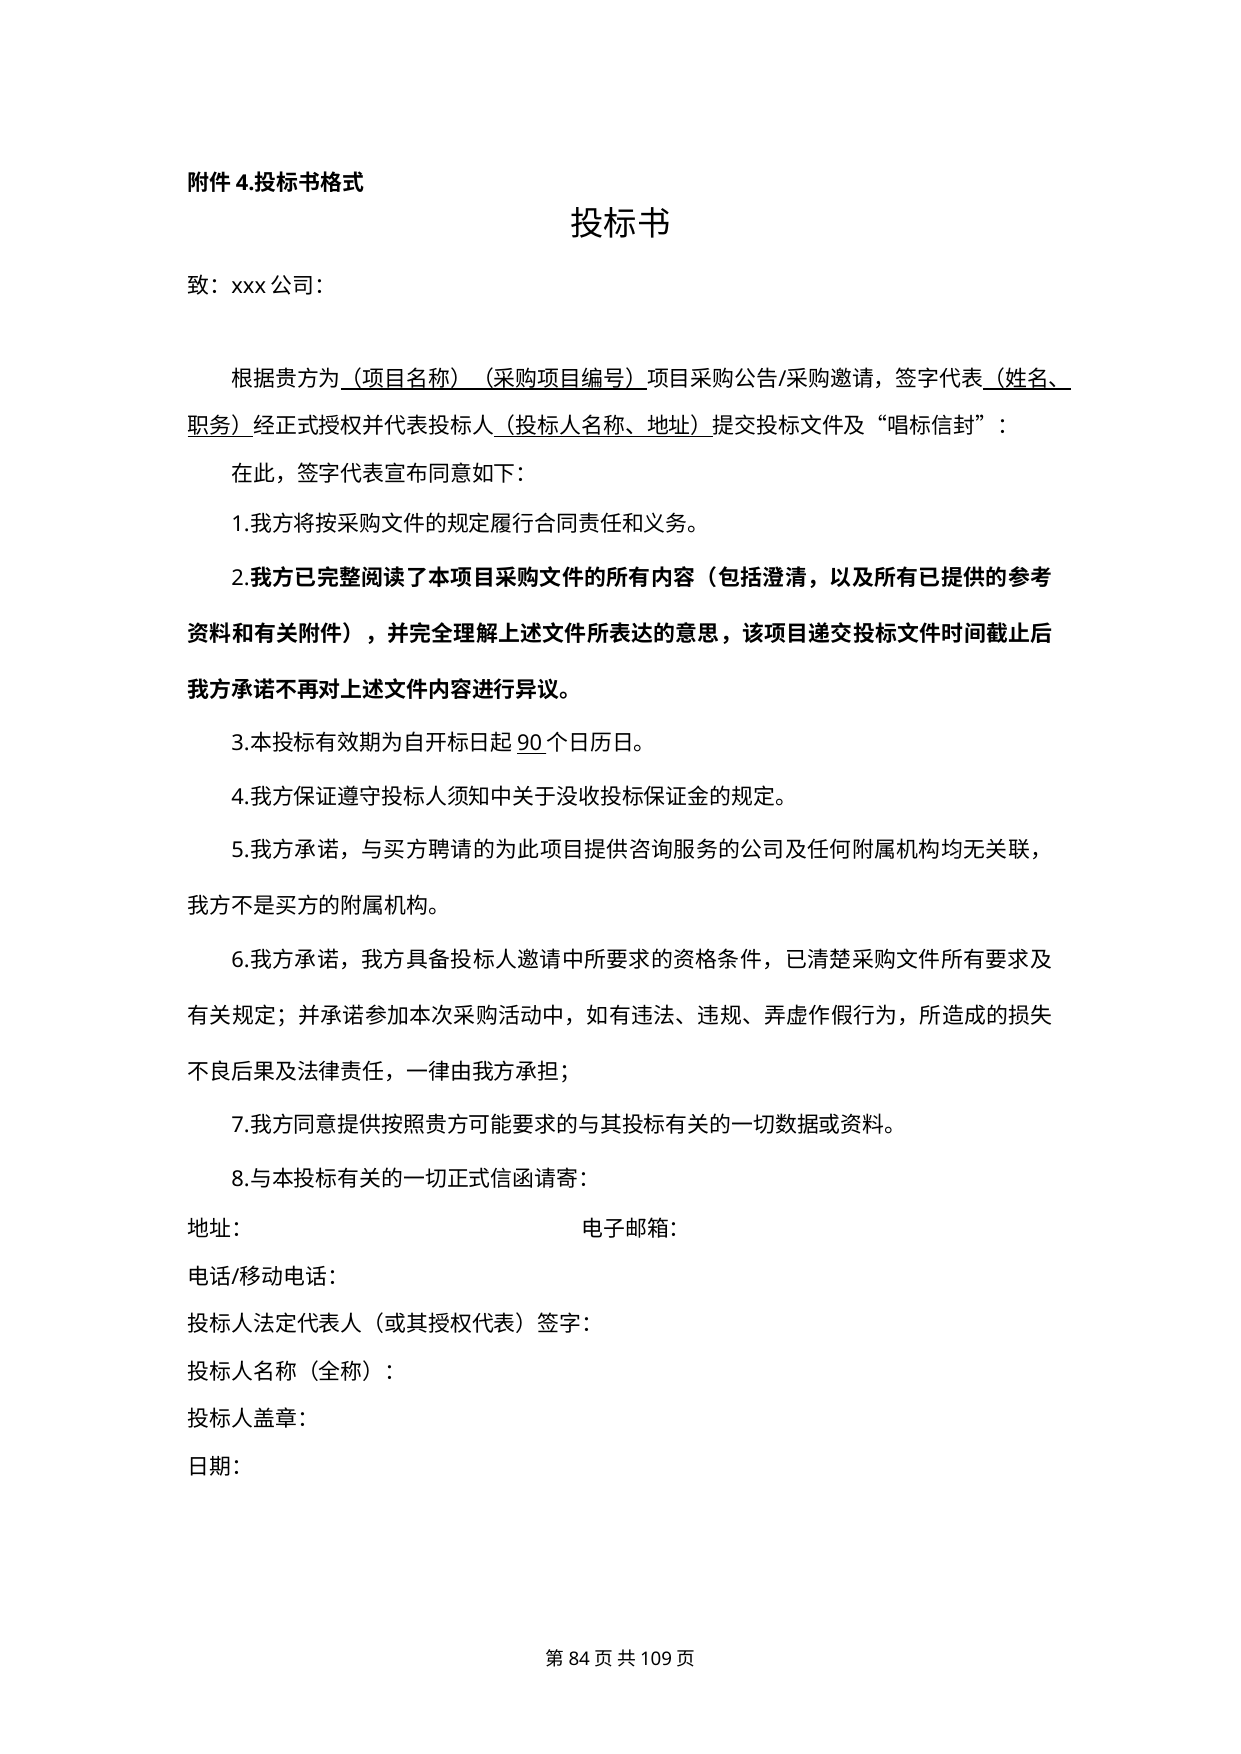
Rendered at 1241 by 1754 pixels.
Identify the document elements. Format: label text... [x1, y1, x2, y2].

list 我方承诺，我方具备投标人邀请中所要求的资格条件，已清楚采购文件所有要求及有关规定；并承诺参加本次采购活动中，如有违法、违规、弄虚作假行为，所造成的损失、不良后果及法律责任，一律由我方承担； [187, 939, 1053, 1089]
text 投标人盖章： [187, 1401, 1053, 1433]
text 致：xxx公司： [187, 268, 1053, 300]
text 日期： [187, 1449, 1053, 1481]
text 在此，签字代表宣布同意如下： [187, 456, 1053, 488]
text 根据贵方为（项目名称）（采购项目编号）项目采购公告/采购邀请，签字代表（姓名、职务）经正式授权并代表投标人（投标人名称、地址）提交投标文件及“唱标信封”： [187, 361, 1053, 440]
list 与本投标有关的一切正式信函请寄： [187, 1158, 1053, 1196]
list 我方将按采购文件的规定履行合同责任和义务。 [187, 503, 1053, 541]
list 我方同意提供按照贵方可能要求的与其投标有关的一切数据或资料。 [187, 1105, 1053, 1142]
text 电话/移动电话： [187, 1259, 1053, 1291]
text 地址： 电子邮箱： [187, 1211, 1053, 1243]
subtitle 附件4.投标书格式 [187, 164, 1053, 196]
text 投标书 [187, 196, 1053, 244]
list 我方已完整阅读了本项目采购文件的所有内容（包括澄清，以及所有已提供的参考资料和有关附件），并完全理解上述文件所表达的意思，该项目递交投标文件时间截止后，我方承诺不再对上述文件内容进行异议。 [187, 557, 1053, 707]
list 我方承诺，与买方聘请的为此项目提供咨询服务的公司及任何附属机构均无关联，我方不是买方的附属机构。 [187, 829, 1053, 923]
text 投标人法定代表人（或其授权代表）签字： [187, 1306, 1053, 1338]
text 投标人名称（全称）： [187, 1354, 1053, 1386]
list 我方保证遵守投标人须知中关于没收投标保证金的规定。 [187, 776, 1053, 813]
list 本投标有效期为自开标日起90个日历日。 [187, 723, 1053, 760]
